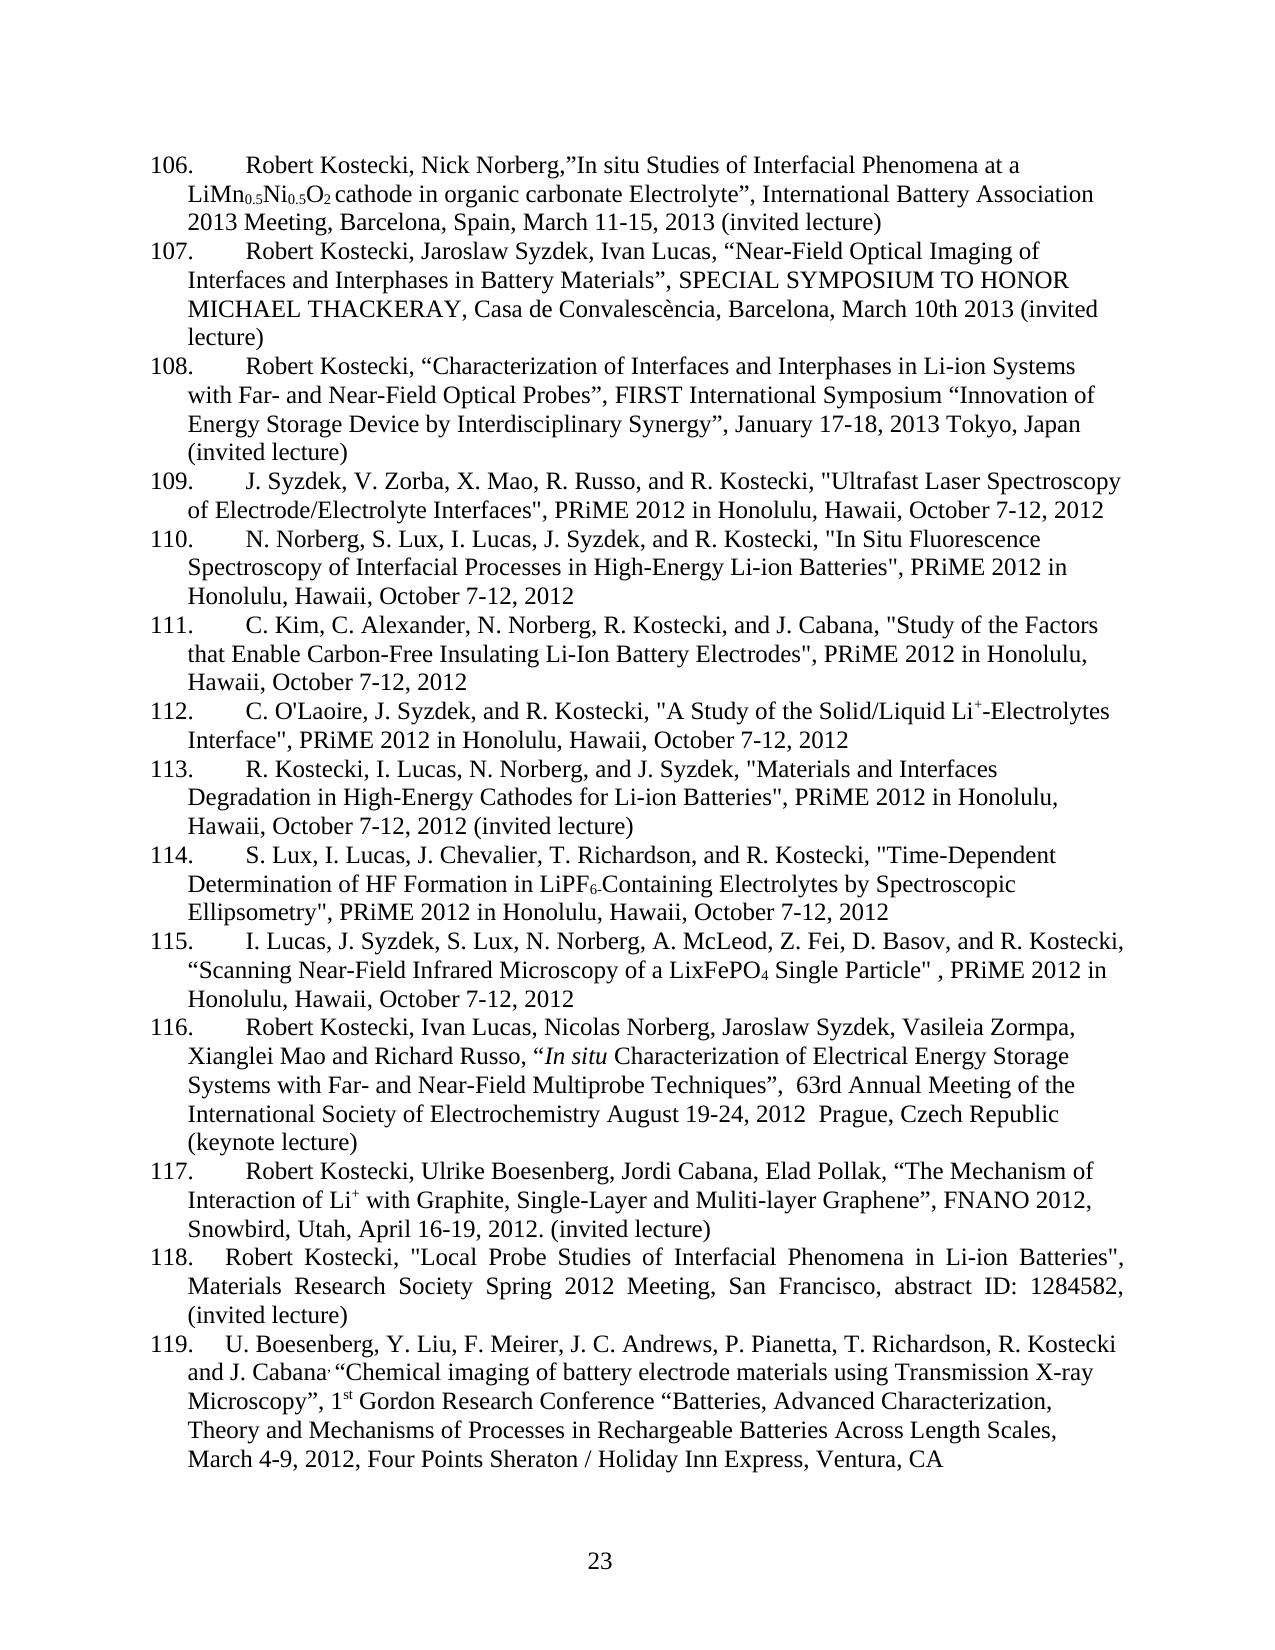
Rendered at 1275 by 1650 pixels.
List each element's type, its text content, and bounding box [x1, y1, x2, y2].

list Robert Kostecki, “Characterization of Interfaces and Interphases in Li-ion Systems with Far- and Near-Field Optical Probes”, FIRST International Symposium “Innovation of Energy Storage Device by Interdisciplinary Synergy”, January 17-18, 2013 Tokyo, Japan (invited lecture) [150, 351, 1125, 466]
list Robert Kostecki, Ulrike Boesenberg, Jordi Cabana, Elad Pollak, “The Mechanism of Interaction of Li+ with Graphite, Single-Layer and Muliti-layer Graphene”, FNANO 2012, Snowbird, Utah, April 16-19, 2012. (invited lecture) [150, 1156, 1125, 1242]
list I. Lucas, J. Syzdek, S. Lux, N. Norberg, A. McLeod, Z. Fei, D. Basov, and R. Kostecki, “Scanning Near-Field Infrared Microscopy of a LixFePO4 Single Particle" , PRiME 2012 in Honolulu, Hawaii, October 7-12, 2012 [150, 926, 1125, 1012]
list Robert Kostecki, Nick Norberg,”In situ Studies of Interfacial Phenomena at a LiMn0.5Ni0.5O2 cathode in organic carbonate Electrolyte”, International Battery Association 2013 Meeting, Barcelona, Spain, March 11-15, 2013 (invited lecture) [150, 150, 1125, 236]
list C. O'Laoire, J. Syzdek, and R. Kostecki, "A Study of the Solid/Liquid Li+-Electrolytes Interface", PRiME 2012 in Honolulu, Hawaii, October 7-12, 2012 [150, 696, 1125, 754]
list N. Norberg, S. Lux, I. Lucas, J. Syzdek, and R. Kostecki, "In Situ Fluorescence Spectroscopy of Interfacial Processes in High-Energy Li-ion Batteries", PRiME 2012 in Honolulu, Hawaii, October 7-12, 2012 [150, 524, 1125, 610]
list U. Boesenberg, Y. Liu, F. Meirer, J. C. Andrews, P. Pianetta, T. Richardson, R. Kostecki and J. Cabana, “Chemical imaging of battery electrode materials using Transmission X-ray Microscopy”, 1st Gordon Research Conference “Batteries, Advanced Characterization, Theory and Mechanisms of Processes in Rechargeable Batteries Across Length Scales, March 4-9, 2012, Four Points Sheraton / Holiday Inn Express, Ventura, CA [150, 1329, 1125, 1472]
list S. Lux, I. Lucas, J. Chevalier, T. Richardson, and R. Kostecki, "Time-Dependent Determination of HF Formation in LiPF6-Containing Electrolytes by Spectroscopic Ellipsometry", PRiME 2012 in Honolulu, Hawaii, October 7-12, 2012 [150, 840, 1125, 926]
list Robert Kostecki, Ivan Lucas, Nicolas Norberg, Jaroslaw Syzdek, Vasileia Zormpa, Xianglei Mao and Richard Russo, “In situ Characterization of Electrical Energy Storage Systems with Far- and Near-Field Multiprobe Techniques”, 63rd Annual Meeting of the International Society of Electrochemistry August 19-24, 2012 Prague, Czech Republic (keynote lecture) [150, 1012, 1125, 1156]
list Robert Kostecki, Jaroslaw Syzdek, Ivan Lucas, “Near-Field Optical Imaging of Interfaces and Interphases in Battery Materials”, SPECIAL SYMPOSIUM TO HONOR MICHAEL THACKERAY, Casa de Convalescència, Barcelona, March 10th 2013 (invited lecture) [150, 236, 1125, 351]
list R. Kostecki, I. Lucas, N. Norberg, and J. Syzdek, "Materials and Interfaces Degradation in High-Energy Cathodes for Li-ion Batteries", PRiME 2012 in Honolulu, Hawaii, October 7-12, 2012 (invited lecture) [150, 754, 1125, 840]
list C. Kim, C. Alexander, N. Norberg, R. Kostecki, and J. Cabana, "Study of the Factors that Enable Carbon-Free Insulating Li-Ion Battery Electrodes", PRiME 2012 in Honolulu, Hawaii, October 7-12, 2012 [150, 610, 1125, 696]
list J. Syzdek, V. Zorba, X. Mao, R. Russo, and R. Kostecki, "Ultrafast Laser Spectroscopy of Electrode/Electrolyte Interfaces", PRiME 2012 in Honolulu, Hawaii, October 7-12, 2012 [150, 466, 1125, 524]
list Robert Kostecki, "Local Probe Studies of Interfacial Phenomena in Li-ion Batteries", Materials Research Society Spring 2012 Meeting, San Francisco, abstract ID: 1284582, (invited lecture) [150, 1242, 1125, 1329]
